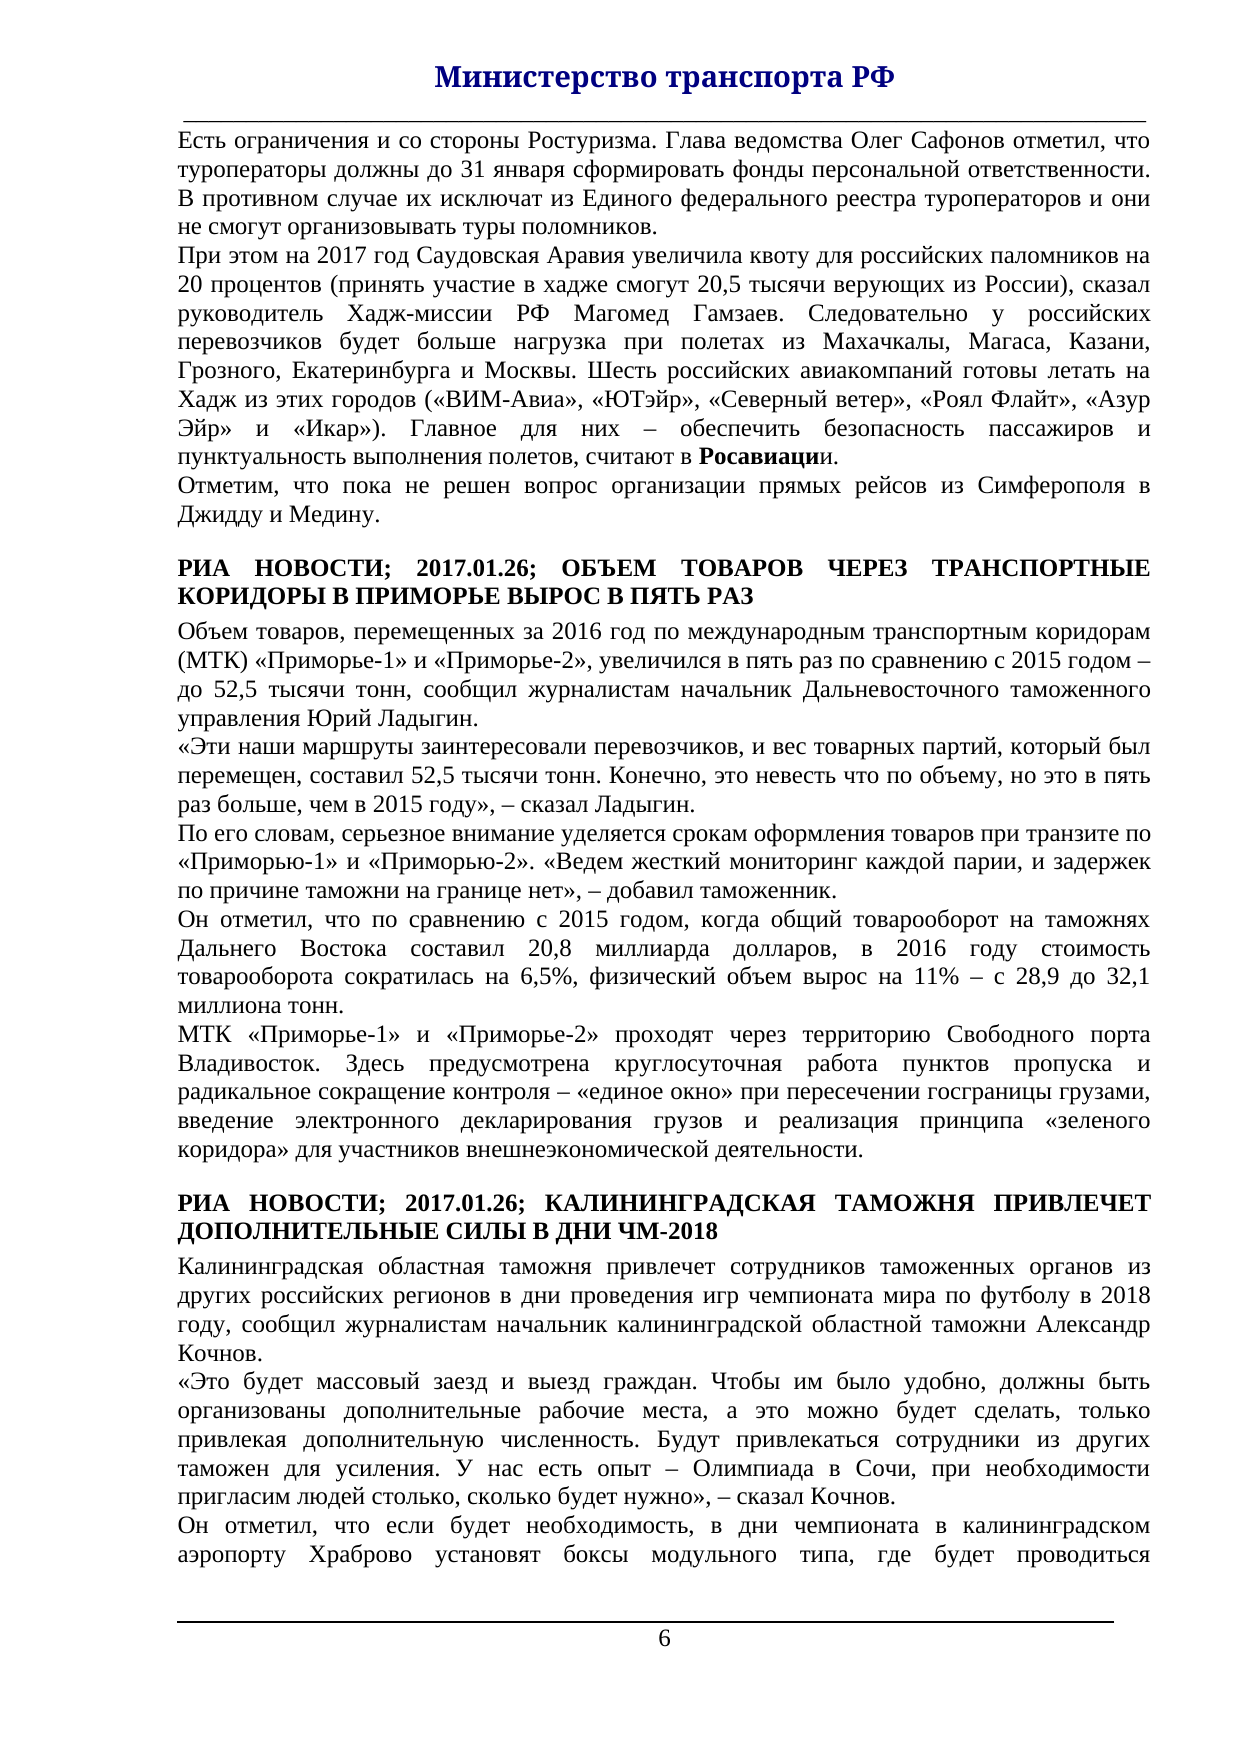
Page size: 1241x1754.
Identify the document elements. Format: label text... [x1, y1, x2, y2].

text По его словам, серьезное внимание уделяется срокам оформления товаров при транзите по «Приморью-1» и «Приморью-2». «Ведем жесткий мониторинг каждой парии, и задержек по причине таможни на границе нет», – добавил таможенник. [177, 818, 1152, 904]
text Отметим, что пока не решен вопрос организации прямых рейсов из Симферополя в Джидду и Медину. [177, 470, 1152, 528]
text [177, 1510, 1152, 1568]
subtitle РИА НОВОСТИ; 2017.01.26; КАЛИНИНГРАДСКАЯ ТАМОЖНЯ ПРИВЛЕЧЕТ ДОПОЛНИТЕЛЬНЫЕ СИЛЫ В ДНИ ЧМ-2018 [177, 1188, 1152, 1245]
text При этом на 2017 год Саудовская Аравия увеличила квоту для российских паломников на 20 процентов (принять участие в хадже смогут 20,5 тысячи верующих из России), сказал руководитель Хадж-миссии РФ Магомед Гамзаев. Следовательно у российских перевозчиков будет больше нагрузка при полетах из Махачкалы, Магаса, Казани, Грозного, Екатеринбурга и Москвы. Шесть российских авиакомпаний готовы летать на Хадж из этих городов («ВИМ-Авиа», «ЮТэйр», «Северный ветер», «Роял Флайт», «Азур Эйр» и «Икар»). Главное для них – обеспечить безопасность пассажиров и пунктуальность выполнения полетов, считают в Росавиации. [177, 240, 1152, 470]
text МТК «Приморье-1» и «Приморье-2» проходят через территорию Свободного порта Владивосток. Здесь предусмотрена круглосуточная работа пунктов пропуска и радикальное сокращение контроля – «единое окно» при пересечении госграницы грузами, введение электронного декларирования грузов и реализация принципа «зеленого коридора» для участников внешнеэкономической деятельности. [177, 1019, 1152, 1163]
text Калининградская областная таможня привлечет сотрудников таможенных органов из других российских регионов в дни проведения игр чемпионата мира по футболу в 2018 году, сообщил журналистам начальник калининградской областной таможни Александр Кочнов. [177, 1251, 1152, 1366]
subtitle РИА НОВОСТИ; 2017.01.26; ОБЪЕМ ТОВАРОВ ЧЕРЕЗ ТРАНСПОРТНЫЕ КОРИДОРЫ В ПРИМОРЬЕ ВЫРОС В ПЯТЬ РАЗ [177, 553, 1152, 610]
text Есть ограничения и со стороны Ростуризма. Глава ведомства Олег Сафонов отметил, что туроператоры должны до 31 января сформировать фонды персональной ответственности. В противном случае их исключат из Единого федерального реестра туроператоров и они не смогут организовывать туры поломников. [177, 125, 1152, 240]
text Объем товаров, перемещенных за 2016 год по международным транспортным коридорам (МТК) «Приморье-1» и «Приморье-2», увеличился в пять раз по сравнению с 2015 годом – до 52,5 тысячи тонн, сообщил журналистам начальник Дальневосточного таможенного управления Юрий Ладыгин. [177, 616, 1152, 731]
text Он отметил, что по сравнению с 2015 годом, когда общий товарооборот на таможнях Дальнего Востока составил 20,8 миллиарда долларов, в 2016 году стоимость товарооборота сократилась на 6,5%, физический объем вырос на 11% – с 28,9 до 32,1 миллиона тонн. [177, 904, 1152, 1019]
text «Это будет массовый заезд и выезд граждан. Чтобы им было удобно, должны быть организованы дополнительные рабочие места, а это можно будет сделать, только привлекая дополнительную численность. Будут привлекаться сотрудники из других таможен для усиления. У нас есть опыт – Олимпиада в Сочи, при необходимости пригласим людей столько, сколько будет нужно», – сказал Кочнов. [177, 1366, 1152, 1510]
text «Эти наши маршруты заинтересовали перевозчиков, и вес товарных партий, который был перемещен, составил 52,5 тысячи тонн. Конечно, это невесть что по объему, но это в пять раз больше, чем в 2015 году», – сказал Ладыгин. [177, 731, 1152, 818]
